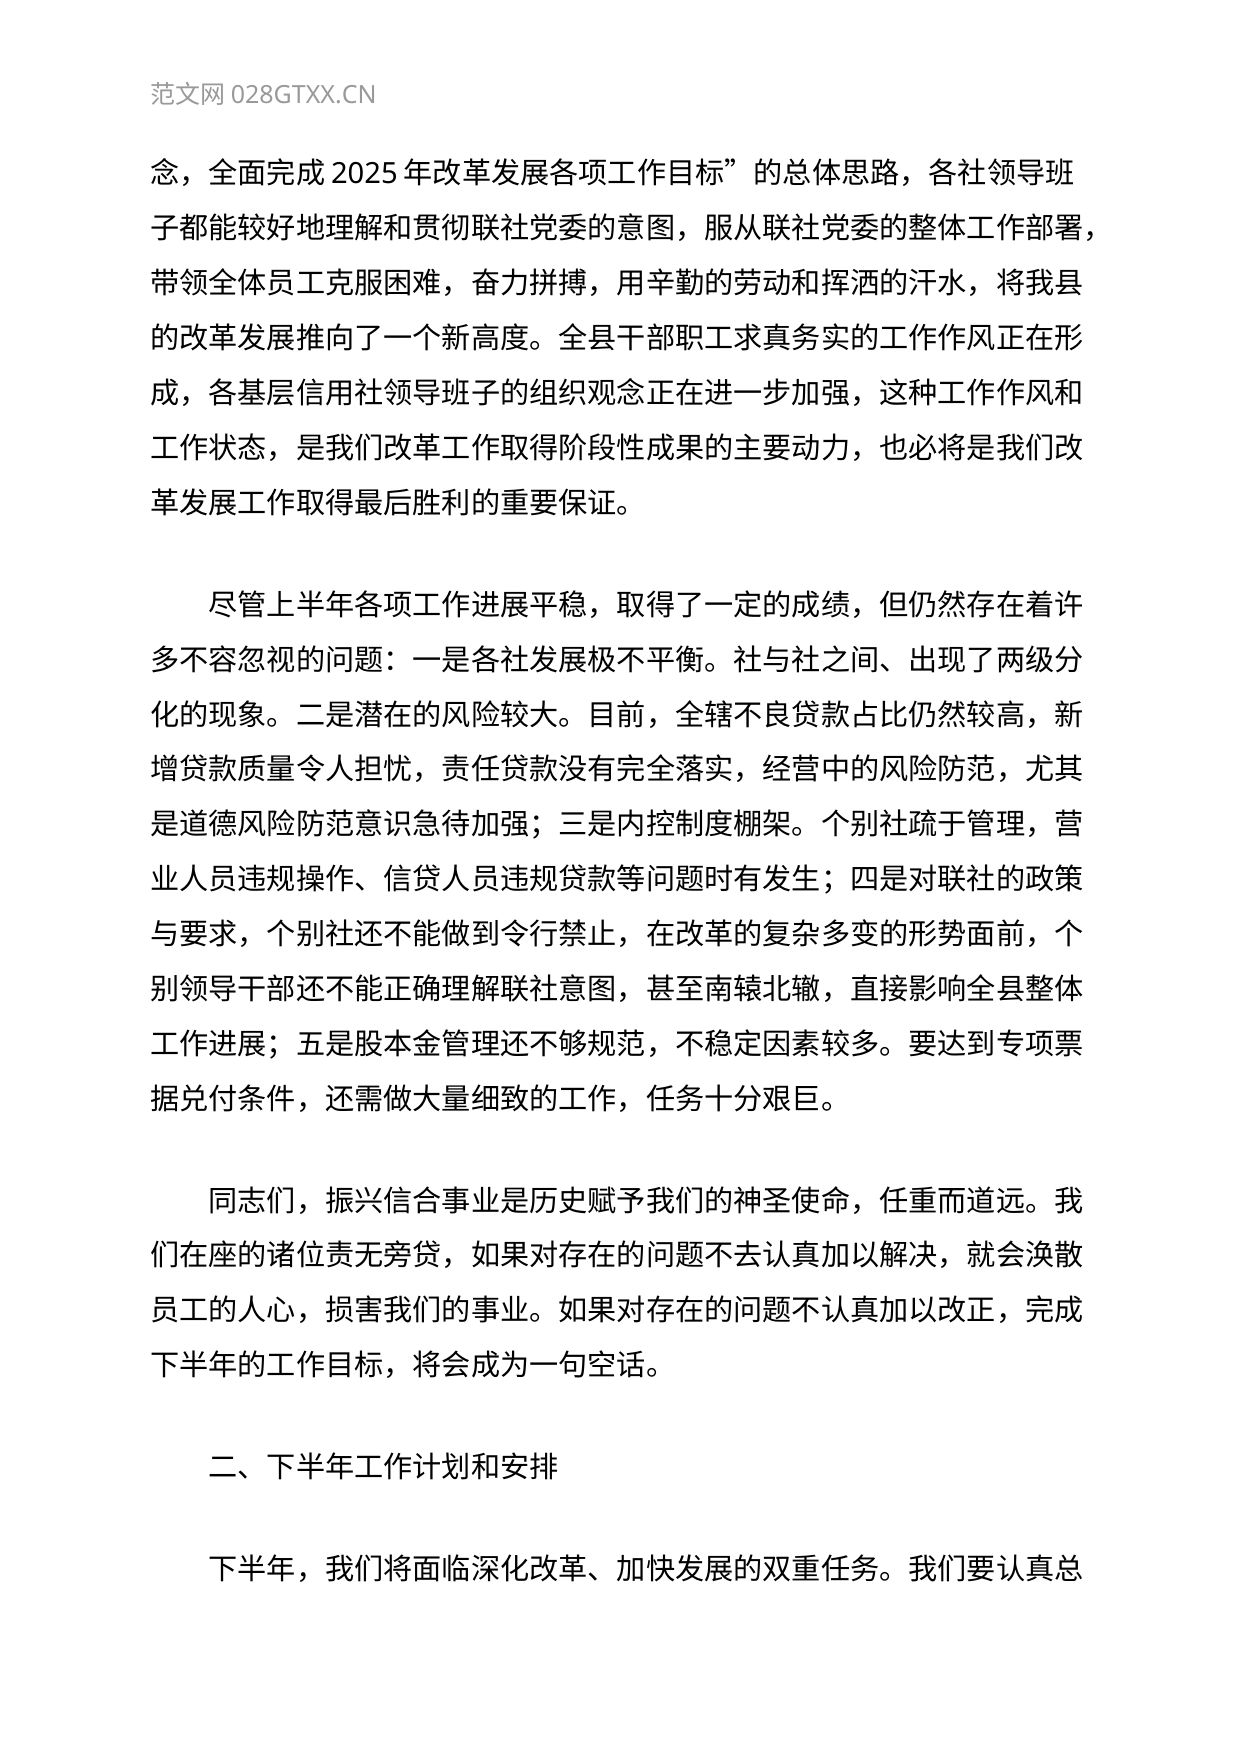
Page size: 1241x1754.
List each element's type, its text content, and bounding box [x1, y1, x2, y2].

text 尽管上半年各项工作进展平稳，取得了一定的成绩，但仍然存在着许多不容忽视的问题：一是各社发展极不平衡。社与社之间、出现了两级分化的现象。二是潜在的风险较大。目前，全辖不良贷款占比仍然较高，新增贷款质量令人担忧，责任贷款没有完全落实，经营中的风险防范，尤其是道德风险防范意识急待加强；三是内控制度棚架。个别社疏于管理，营业人员违规操作、信贷人员违规贷款等问题时有发生；四是对联社的政策与要求，个别社还不能做到令行禁止，在改革的复杂多变的形势面前，个别领导干部还不能正确理解联社意图，甚至南辕北辙，直接影响全县整体工作进展；五是股本金管理还不够规范，不稳定因素较多。要达到专项票据兑付条件，还需做大量细致的工作，任务十分艰巨。 [150, 581, 1090, 1118]
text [150, 150, 1090, 522]
text 同志们，振兴信合事业是历史赋予我们的神圣使命，任重而道远。我们在座的诸位责无旁贷，如果对存在的问题不去认真加以解决，就会涣散员工的人心，损害我们的事业。如果对存在的问题不认真加以改正，完成下半年的工作目标，将会成为一句空话。 [150, 1177, 1090, 1384]
text 二、下半年工作计划和安排 [150, 1443, 1090, 1486]
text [150, 1545, 1090, 1588]
